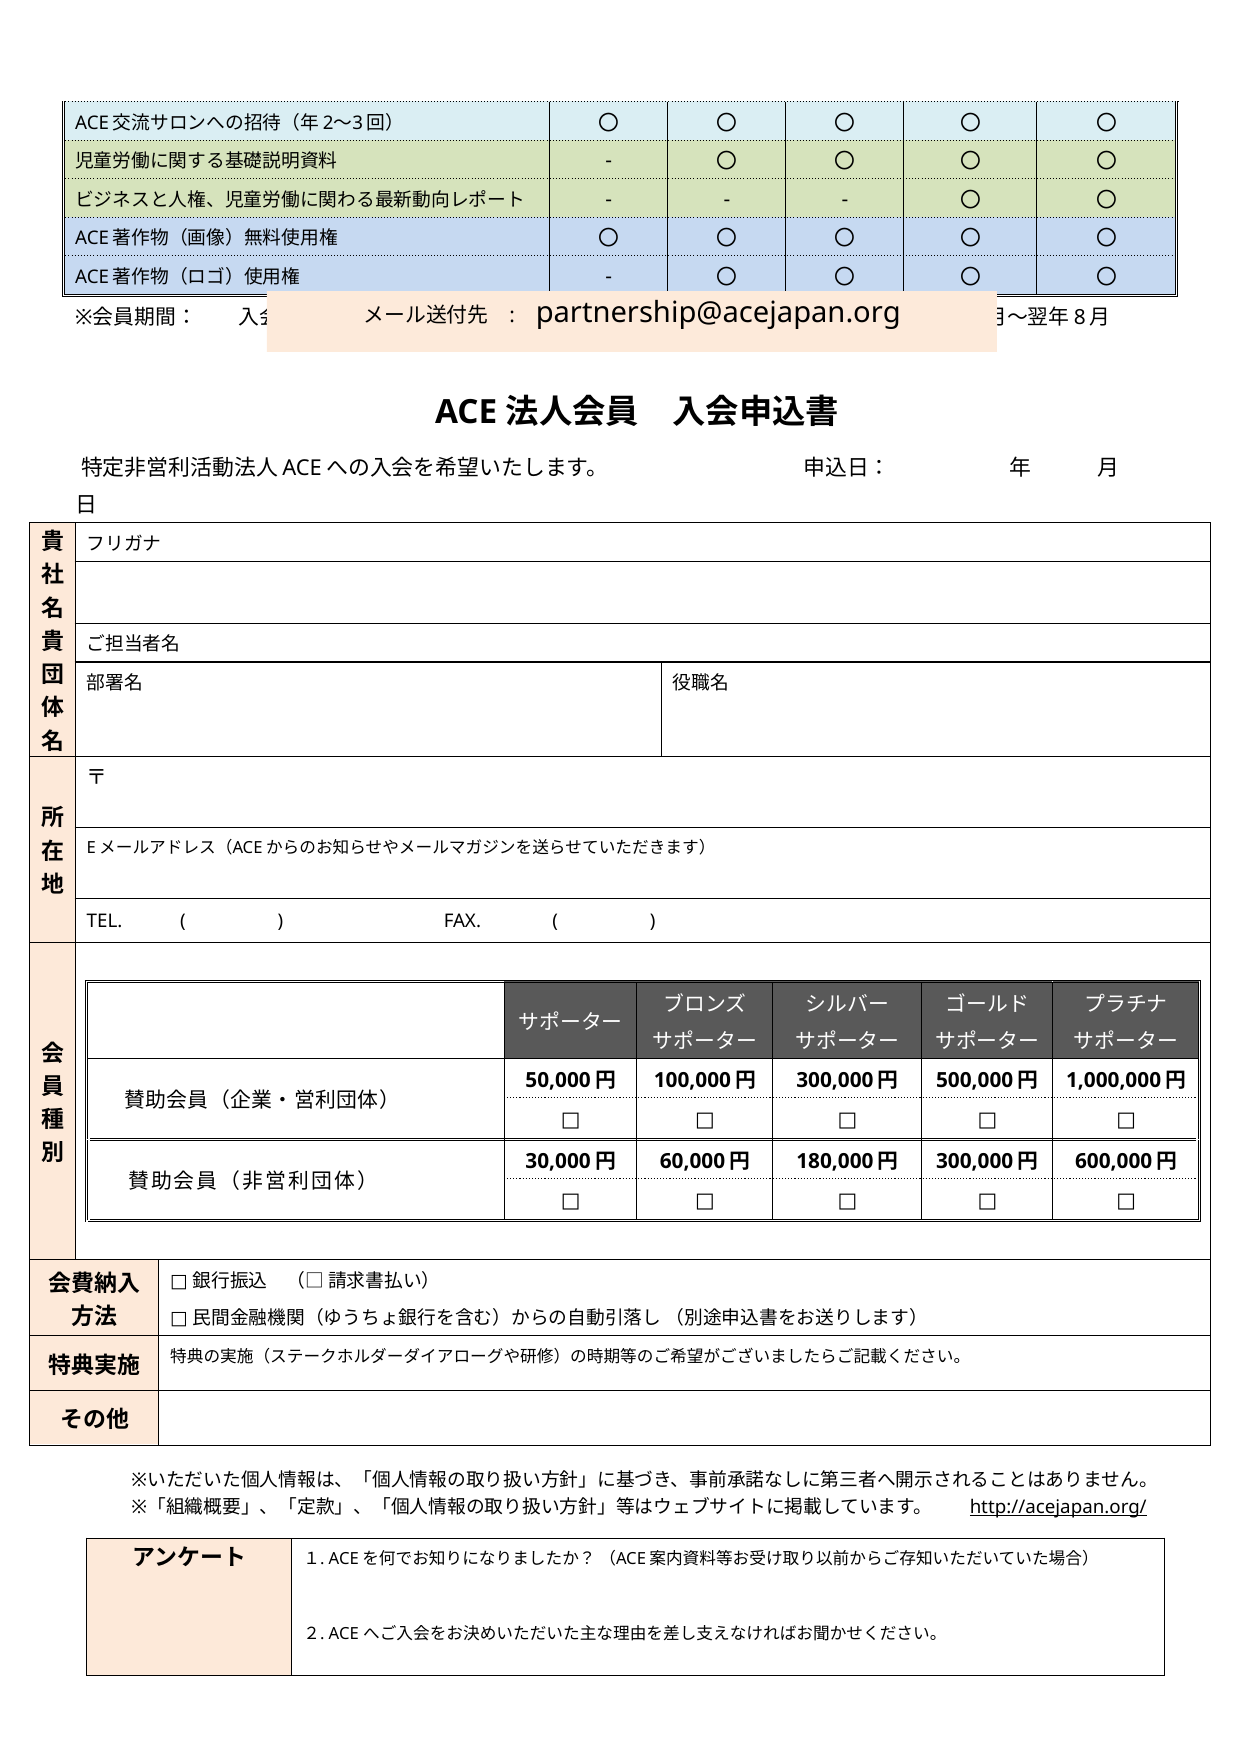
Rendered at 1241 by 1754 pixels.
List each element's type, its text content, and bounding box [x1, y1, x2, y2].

table_cell 特典実施 [30, 1336, 158, 1390]
table_cell 〇 [904, 101, 1037, 140]
table_cell 〇 [904, 140, 1036, 178]
table_cell 〇 [668, 255, 785, 291]
table_cell ビジネスと人権、児童労働に関わる最新動向レポート [65, 178, 549, 217]
table_cell 児童労働に関する基礎説明資料 [65, 140, 549, 178]
table_cell 会費納入方法 [30, 1260, 158, 1335]
table_cell 所在地 [30, 757, 75, 942]
table_header アンケート [87, 1539, 291, 1675]
table_cell [76, 562, 1210, 623]
table_cell 〇 [1037, 140, 1175, 178]
table_header 貴社名 貴団体名 [30, 523, 75, 756]
table_cell 役職名 [662, 663, 1210, 756]
table_cell 〇 [904, 178, 1036, 217]
table_cell 〇 [1037, 255, 1175, 294]
table_cell [159, 1391, 1210, 1444]
table_cell - [786, 178, 903, 217]
table_cell 〇 [904, 255, 1036, 294]
table_cell 〇 [550, 217, 667, 255]
table_cell ACE著作物（画像）無料使用権 [65, 217, 549, 255]
text ※「組織概要」、「定款」、「個人情報の取り扱い方針」等はウェブサイトに掲載しています。 http://acejapan.org/ [75, 1491, 1165, 1519]
table_cell - [550, 255, 667, 291]
table_cell 〇 [786, 101, 903, 140]
table_cell その他 [30, 1391, 158, 1444]
table_cell 会員種別 [30, 943, 75, 1259]
table_cell 〇 [668, 140, 785, 178]
table_cell TEL. ( ) FAX. ( ) [76, 899, 1210, 942]
table_cell 〇 [668, 101, 786, 140]
table_cell 〇 [786, 217, 903, 255]
text ACE 法人会員 入会申込書 [75, 372, 1165, 447]
table_cell □ 銀行振込 （□ 請求書払い） □ 民間金融機関（ゆうちょ銀行を含む）からの自動引落し （別途申込書をお送りします） [159, 1260, 1210, 1335]
table_cell 〇 [786, 140, 903, 178]
table_cell 〇 [1037, 178, 1175, 217]
table_cell ACE著作物（ロゴ）使用権 [65, 255, 549, 294]
table_cell 部署名 [76, 663, 661, 756]
table_cell - [668, 178, 785, 217]
table_cell 〇 [668, 217, 785, 255]
table_cell ACE交流サロンへの招待（年2～3回） [65, 101, 549, 140]
table_cell Eメールアドレス（ACEからのお知らせやメールマガジンを送らせていただきます） [76, 828, 1210, 898]
text ※いただいた個人情報は、「個人情報の取り扱い方針」に基づき、事前承諾なしに第三者へ開示されることはありません。 [75, 1464, 1165, 1491]
text 特定非営利活動法人ACEへの入会を希望いたします。 申込日： 年 月 日 [75, 447, 1165, 522]
table_cell ご担当者名 [76, 624, 1210, 661]
text ※会員期間： 入会月：3月〜8月 → 期間：3月〜翌年2月 / 入会月：9月〜2月 → 期間：9月〜翌年8月 [75, 297, 266, 334]
table_cell [76, 943, 1210, 1259]
table_cell 〇 [1037, 101, 1175, 140]
table_cell 〇 [786, 255, 903, 291]
table_cell - [550, 178, 667, 217]
table_header フリガナ [76, 523, 1210, 561]
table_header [292, 1539, 1164, 1675]
table_cell 〇 [904, 217, 1036, 255]
table_cell 特典の実施（ステークホルダーダイアローグや研修）の時期等のご希望がございましたらご記載ください。 [159, 1336, 1210, 1390]
table_cell 〇 [1037, 217, 1175, 255]
table_cell 〒 [76, 757, 1210, 827]
table_cell - [550, 140, 667, 178]
table_cell 〇 [550, 101, 668, 140]
